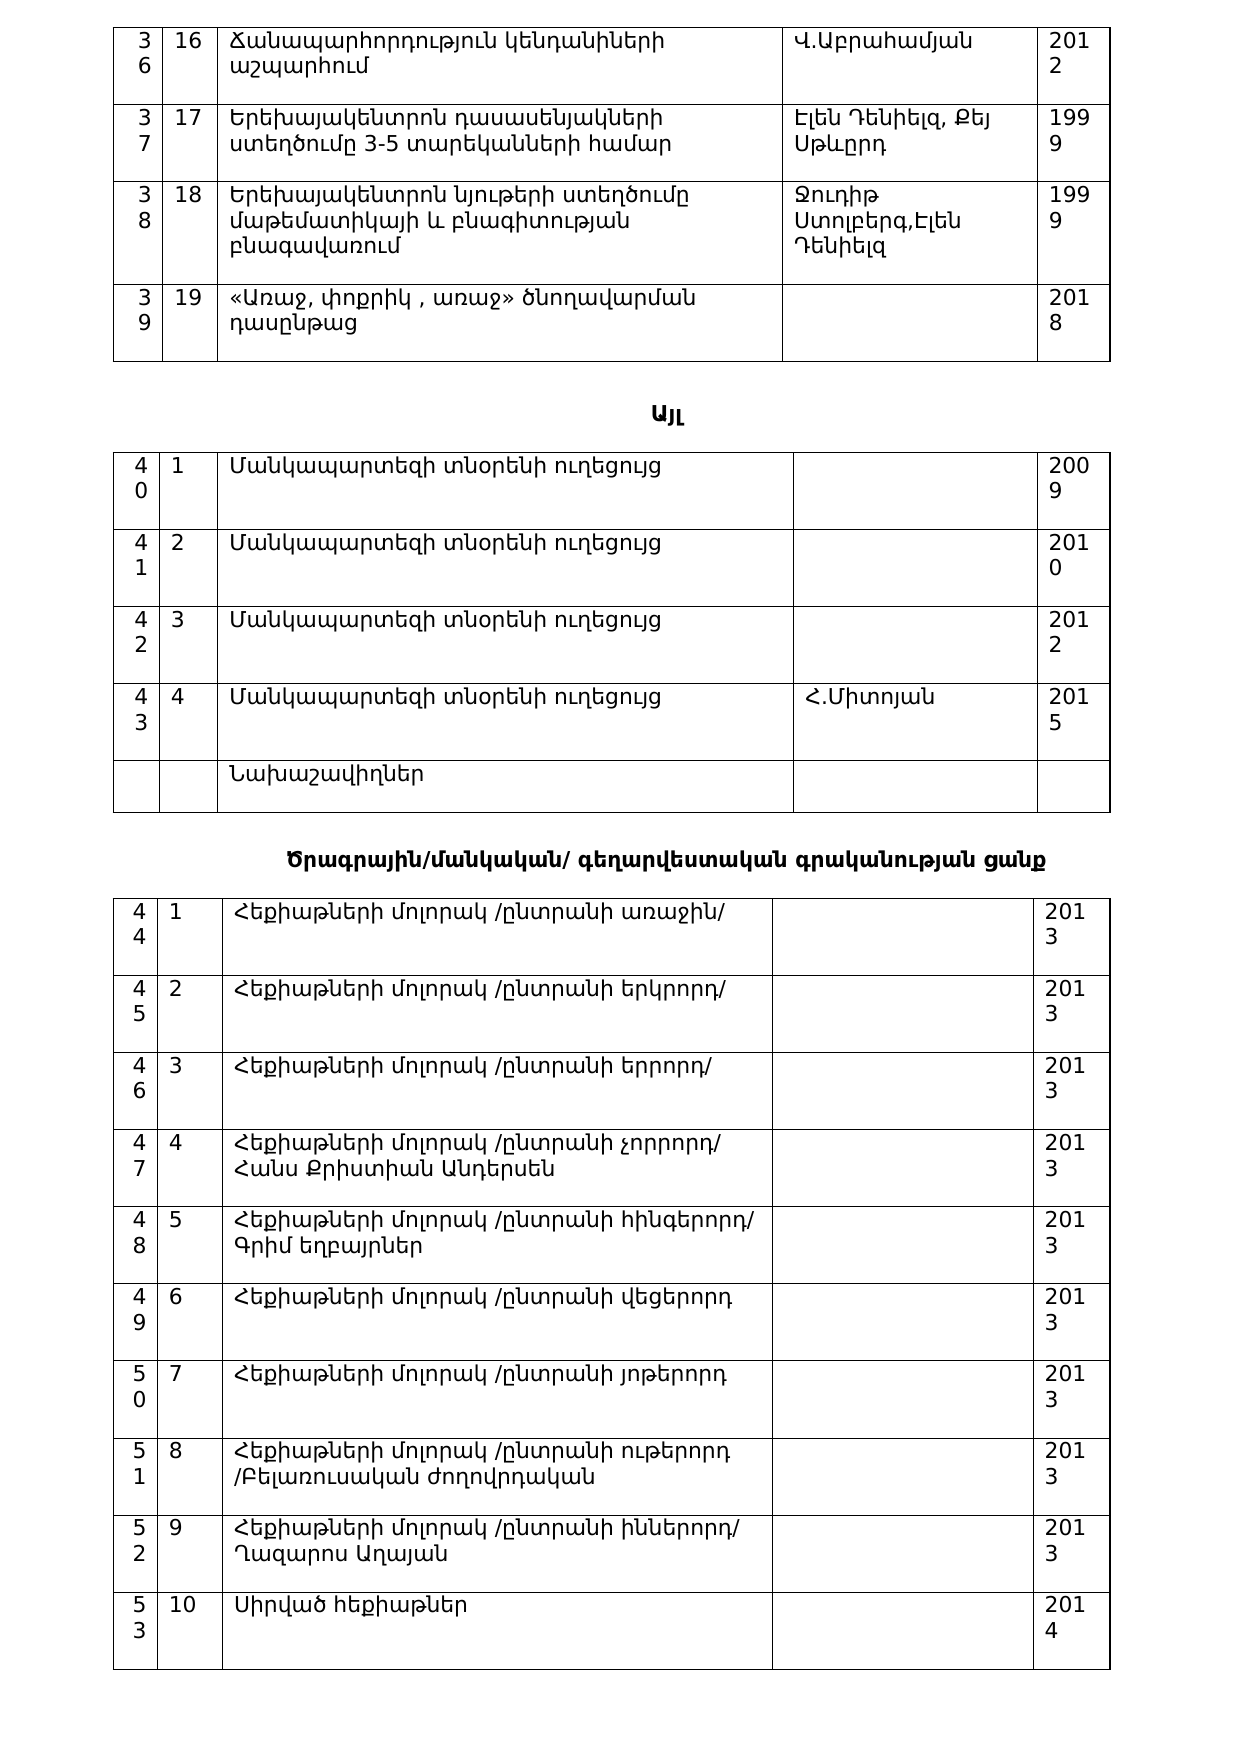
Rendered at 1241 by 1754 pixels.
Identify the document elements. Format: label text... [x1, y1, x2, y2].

table_cell [773, 976, 1033, 1052]
text Ծրագրային/մանկական/ գեղարվեստական գրականության ցանք [112, 847, 1181, 872]
table_cell Նախաշավիղներ [218, 761, 793, 812]
table_header 40 [114, 453, 159, 529]
table_cell Ջուդիթ Ստոլբերգ,Էլեն Դենիելզ [783, 182, 1037, 284]
table_header 2013 [1034, 899, 1109, 975]
table_cell «Առաջ, փոքրիկ , առաջ» ծնողավարման դասընթաց [218, 285, 782, 361]
table_cell 2013 [1034, 1130, 1109, 1206]
table_cell [773, 1593, 1033, 1669]
table_cell 51 [114, 1439, 157, 1514]
table_cell Վ.Աբրահամյան [783, 28, 1037, 104]
table_cell [773, 1361, 1033, 1437]
table_cell 39 [114, 285, 162, 361]
table_cell 2015 [1038, 684, 1109, 760]
table_header Հեքիաթների մոլորակ /ընտրանի առաջին/ [223, 899, 772, 975]
table_cell 41 [114, 530, 159, 606]
table_cell 2010 [1038, 530, 1109, 606]
table_cell Երեխայակենտրոն նյութերի ստեղծումը մաթեմատիկայի և բնագիտության բնագավառում [218, 182, 782, 284]
table_cell 4 [160, 684, 217, 760]
table_cell Մանկապարտեզի տնօրենի ուղեցույց [218, 530, 793, 606]
table_cell 53 [114, 1593, 157, 1669]
table_cell [773, 1516, 1033, 1592]
table_cell 46 [114, 1053, 157, 1129]
table_cell Հեքիաթների մոլորակ /ընտրանի իններորդ/ Ղազարոս Աղայան [223, 1516, 772, 1592]
table_cell 42 [114, 607, 159, 683]
table_cell 37 [114, 105, 162, 181]
table_cell Հեքիաթների մոլորակ /ընտրանի չորրորդ/ Հանս Քրիստիան Անդերսեն [223, 1130, 772, 1206]
table_header Մանկապարտեզի տնօրենի ուղեցույց [218, 453, 793, 529]
table_cell 7 [158, 1361, 222, 1437]
table_cell 3 [160, 607, 217, 683]
table_cell 2013 [1034, 1053, 1109, 1129]
table_header [773, 899, 1033, 975]
table_cell Սիրված հեքիաթներ [223, 1593, 772, 1669]
table_cell [773, 1284, 1033, 1360]
table_cell 6 [158, 1284, 222, 1360]
table_cell Հեքիաթների մոլորակ /ընտրանի վեցերորդ [223, 1284, 772, 1360]
table_cell 2013 [1034, 1361, 1109, 1437]
table_cell [783, 285, 1037, 361]
table_cell 3 [158, 1053, 222, 1129]
table_cell Էլեն Դենիելզ, Քեյ Սթևըրդ [783, 105, 1037, 181]
table_cell 8 [158, 1439, 222, 1514]
table_cell 43 [114, 684, 159, 760]
table_cell [160, 761, 217, 812]
table_cell [114, 761, 159, 812]
table_cell 38 [114, 182, 162, 284]
table_cell 45 [114, 976, 157, 1052]
table_cell 5 [158, 1207, 222, 1283]
table_cell 2018 [1038, 285, 1109, 361]
table_cell 2 [160, 530, 217, 606]
table_cell 36 [114, 28, 162, 104]
table_cell 2013 [1034, 1207, 1109, 1283]
table_cell 9 [158, 1516, 222, 1592]
table_cell 49 [114, 1284, 157, 1360]
table_cell Ճանապարհորդություն կենդանիների աշպարհում [218, 28, 782, 104]
table_cell 18 [163, 182, 217, 284]
table_cell [794, 607, 1037, 683]
table_header 2009 [1038, 453, 1109, 529]
table_cell 2012 [1038, 28, 1109, 104]
table_cell Երեխայակենտրոն դասասենյակների ստեղծումը 3-5 տարեկանների համար [218, 105, 782, 181]
table_cell Հ.Միտոյան [794, 684, 1037, 760]
table_cell Հեքիաթների մոլորակ /ընտրանի երրորդ/ [223, 1053, 772, 1129]
table_cell 47 [114, 1130, 157, 1206]
table_cell Հեքիաթների մոլորակ /ընտրանի հինգերորդ/ Գրիմ եղբայրներ [223, 1207, 772, 1283]
table_cell Մանկապարտեզի տնօրենի ուղեցույց [218, 684, 793, 760]
table_cell 19 [163, 285, 217, 361]
table_cell 17 [163, 105, 217, 181]
table_cell 2013 [1034, 1439, 1109, 1514]
table_cell 48 [114, 1207, 157, 1283]
table_cell [773, 1207, 1033, 1283]
table_cell [773, 1130, 1033, 1206]
table_cell 2012 [1038, 607, 1109, 683]
table_cell Մանկապարտեզի տնօրենի ուղեցույց [218, 607, 793, 683]
table_cell 1999 [1038, 182, 1109, 284]
table_cell 2 [158, 976, 222, 1052]
table_cell [773, 1439, 1033, 1514]
table_cell 2013 [1034, 1516, 1109, 1592]
table_cell [794, 761, 1037, 812]
table_cell 1999 [1038, 105, 1109, 181]
table_header 1 [160, 453, 217, 529]
table_header [794, 453, 1037, 529]
table_cell 50 [114, 1361, 157, 1437]
table_cell 2014 [1034, 1593, 1109, 1669]
text Այլ [112, 401, 1181, 426]
table_cell [1038, 761, 1109, 812]
table_cell Հեքիաթների մոլորակ /ընտրանի յոթերորդ [223, 1361, 772, 1437]
table_cell [794, 530, 1037, 606]
table_header 44 [114, 899, 157, 975]
table_cell 10 [158, 1593, 222, 1669]
table_cell 16 [163, 28, 217, 104]
table_cell [773, 1053, 1033, 1129]
table_cell Հեքիաթների մոլորակ /ընտրանի երկրորդ/ [223, 976, 772, 1052]
table_cell Հեքիաթների մոլորակ /ընտրանի ութերորդ /Բելառուսական ժողովրդական [223, 1439, 772, 1514]
table_header 1 [158, 899, 222, 975]
table_cell 4 [158, 1130, 222, 1206]
table_cell 2013 [1034, 976, 1109, 1052]
table_cell 52 [114, 1516, 157, 1592]
table_cell 2013 [1034, 1284, 1109, 1360]
